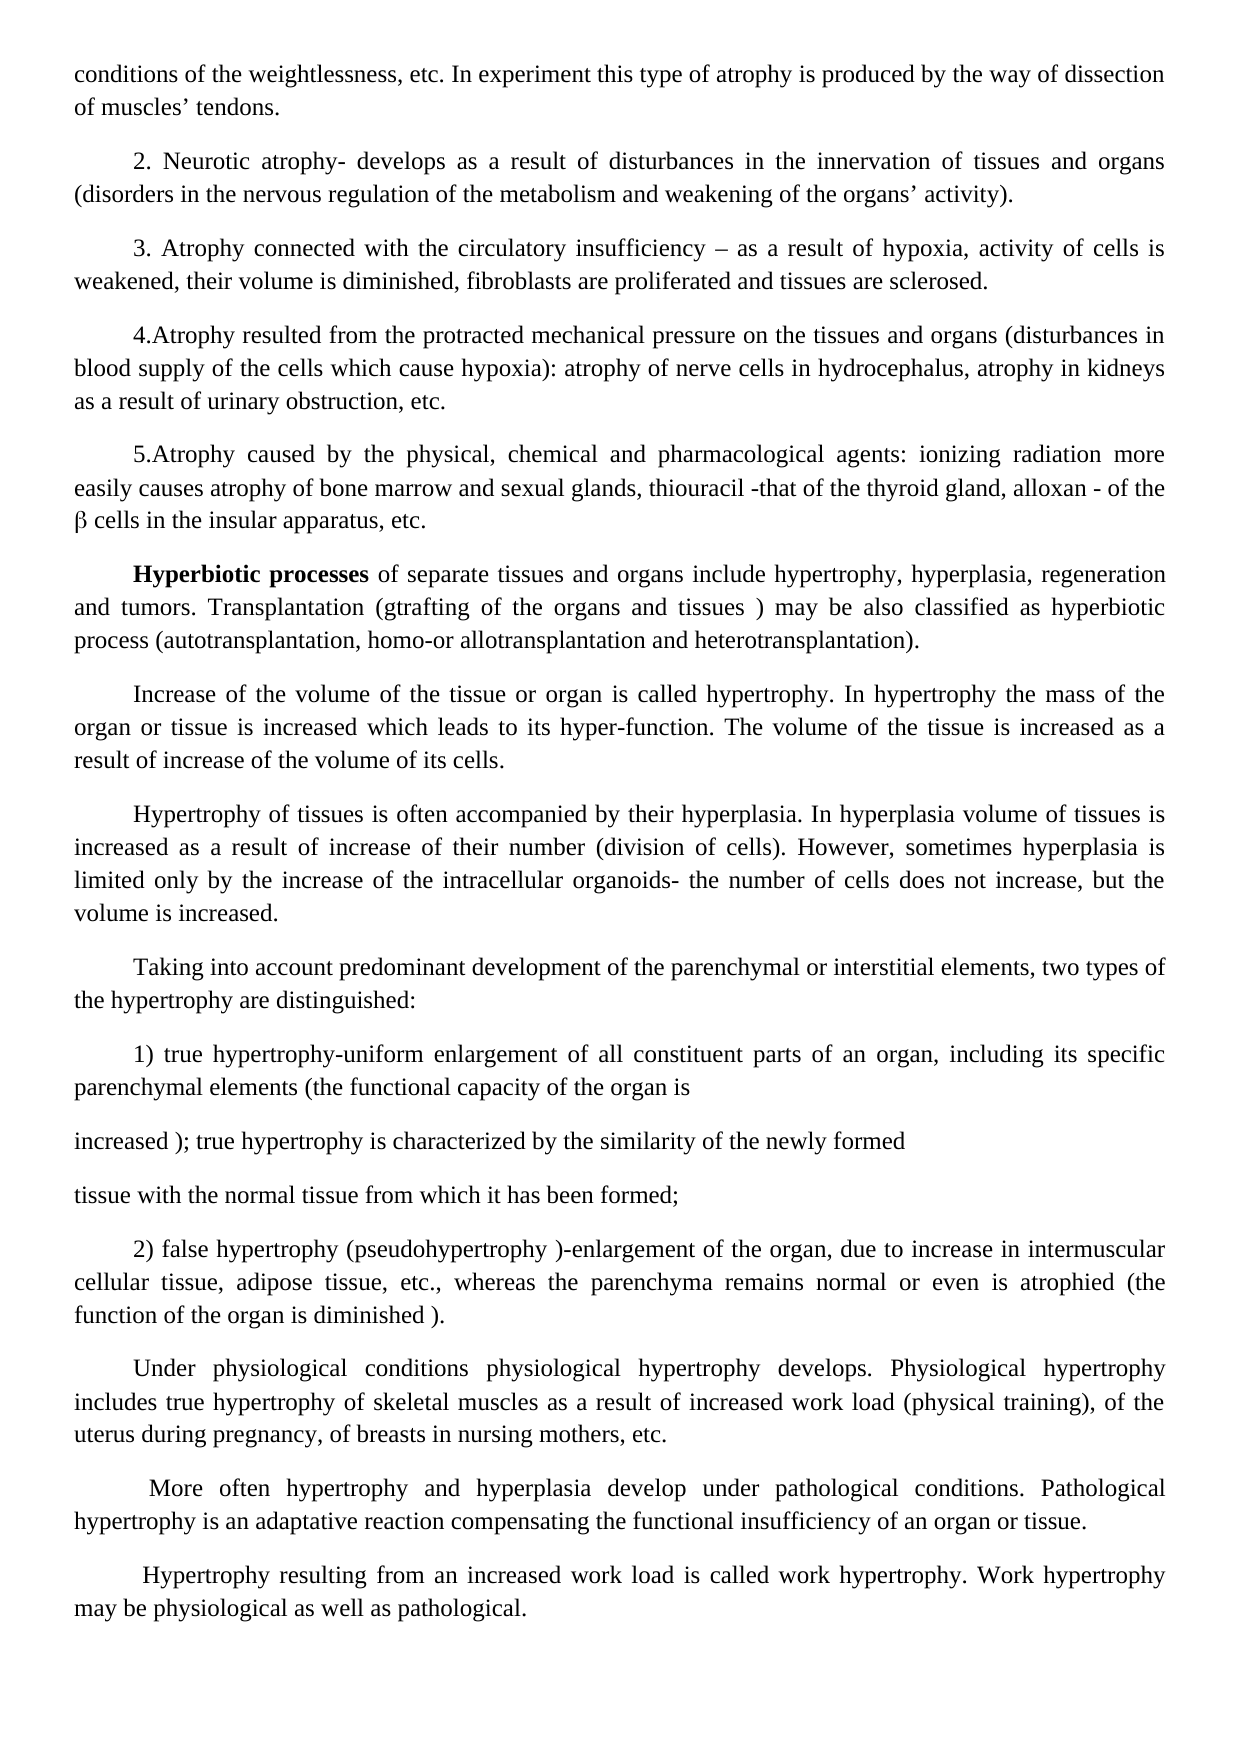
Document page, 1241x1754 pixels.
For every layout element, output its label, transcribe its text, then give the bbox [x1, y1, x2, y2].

text More often hypertrophy and hyperplasia develop under pathological conditions. Pathological hypertrophy is an adaptative reaction compensating the functional insufficiency of an organ or tissue. [74, 1473, 1166, 1535]
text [74, 59, 1166, 121]
text 5.Atrophy caused by the physical, chemical and pharmacological agents: ionizing radiation more easily causes atrophy of bone marrow and sexual glands, thiouracil -that of the thyroid gland, alloxan - of the cells in the insular apparatus, etc. [74, 439, 1166, 534]
text Hyperbiotic processes of separate tissues and organs include hypertrophy, hyperplasia, regeneration and tumors. Transplantation (gtrafting of the organs and tissues ) may be also classified as hyperbiotic process (autotransplantation, homo-or allotransplantation and heterotransplantation). [74, 559, 1166, 654]
text tissue with the normal tissue from which it has been formed; [74, 1180, 1166, 1208]
text increased ); true hypertrophy is characterized by the similarity of the newly formed [74, 1126, 1166, 1155]
text Increase of the volume of the tissue or organ is called hypertrophy. In hypertrophy the mass of the organ or tissue is increased which leads to its hyper-function. The volume of the tissue is increased as a result of increase of the volume of its cells. [74, 679, 1166, 774]
text Hypertrophy of tissues is often accompanied by their hyperplasia. In hyperplasia volume of tissues is increased as a result of increase of their number (division of cells). However, sometimes hyperplasia is limited only by the increase of the intracellular organoids- the number of cells does not increase, but the volume is increased. [74, 799, 1166, 927]
text 3. Atrophy connected with the circulatory insufficiency – as a result of hypoxia, activity of cells is weakened, their volume is diminished, fibroblasts are proliferated and tissues are sclerosed. [74, 233, 1166, 294]
text Under physiological conditions physiological hypertrophy develops. Physiological hypertrophy includes true hypertrophy of skeletal muscles as a result of increased work load (physical training), of the uterus during pregnancy, of breasts in nursing mothers, etc. [74, 1353, 1166, 1448]
text 2. Neurotic atrophy- develops as a result of disturbances in the innervation of tissues and organs (disorders in the nervous regulation of the metabolism and weakening of the organs’ activity). [74, 146, 1166, 208]
text 4.Atrophy resulted from the protracted mechanical pressure on the tissues and organs (disturbances in blood supply of the cells which cause hypoxia): atrophy of nerve cells in hydrocephalus, atrophy in kidneys as a result of urinary obstruction, etc. [74, 320, 1166, 414]
text Hypertrophy resulting from an increased work load is called work hypertrophy. Work hypertrophy may be physiological as well as pathological. [74, 1560, 1166, 1622]
text Taking into account predominant development of the parenchymal or interstitial elements, two types of the hypertrophy are distinguished: [74, 952, 1166, 1014]
text 2) false hypertrophy (pseudohypertrophy )-enlargement of the organ, due to increase in intermuscular cellular tissue, adipose tissue, etc., whereas the parenchyma remains normal or even is atrophied (the function of the organ is diminished ). [74, 1234, 1166, 1328]
text 1) true hypertrophy-uniform enlargement of all constituent parts of an organ, including its specific parenchymal elements (the functional capacity of the organ is [74, 1039, 1166, 1101]
